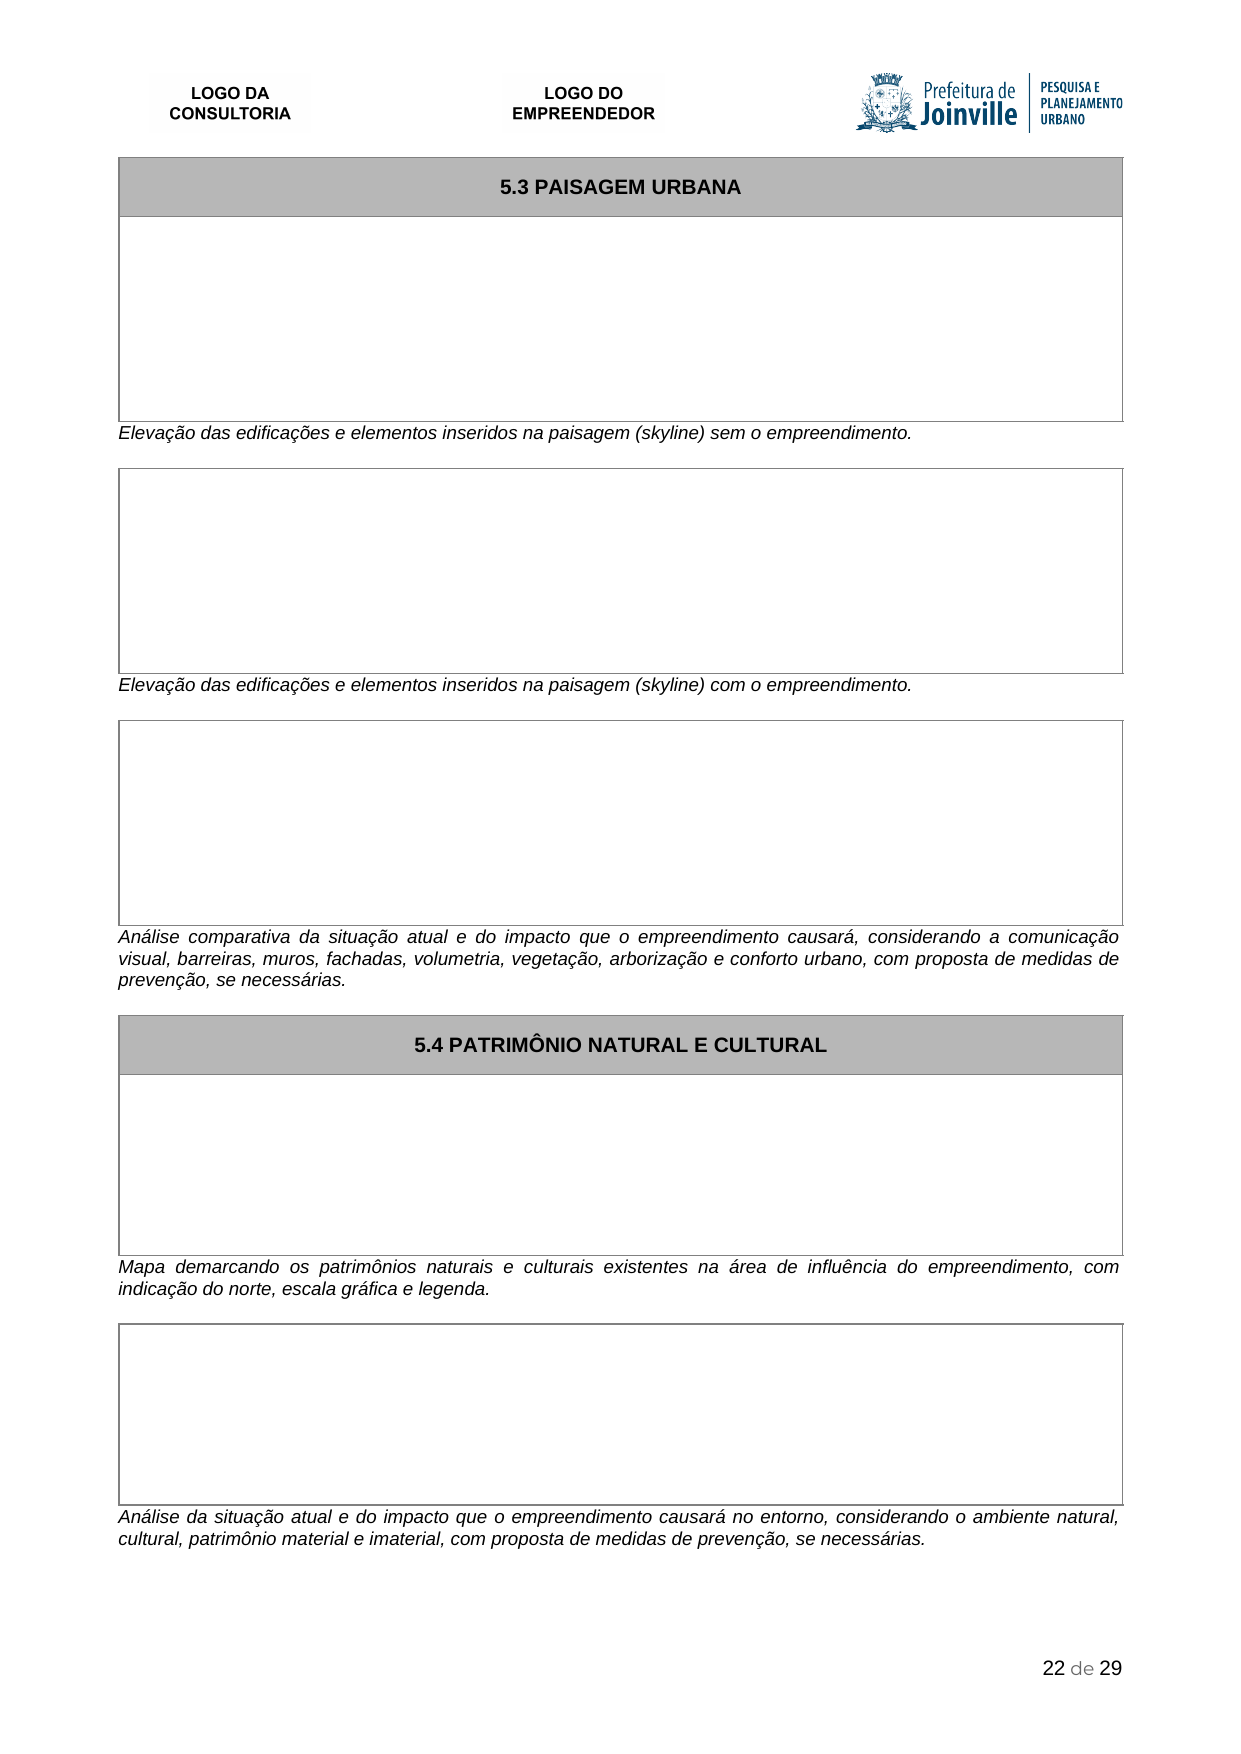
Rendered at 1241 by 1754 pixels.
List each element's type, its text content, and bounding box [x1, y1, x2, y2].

table_cell [120, 217, 1122, 421]
table_header [120, 1325, 1122, 1504]
text Mapa demarcando os patrimônios naturais e culturais existentes na área de influência do empreendimento, com indicação do norte, escala gráfica e legenda. [118, 1256, 1122, 1299]
table_header 5.4 PATRIMÔNIO NATURAL E CULTURAL [120, 1016, 1122, 1074]
picture [502, 73, 665, 133]
picture [855, 73, 1123, 133]
text Análise comparativa da situação atual e do impacto que o empreendimento causará, considerando a comunicação visual, barreiras, muros, fachadas, volumetria, vegetação, arborização e conforto urbano, com proposta de medidas de prevenção, se necessárias. [118, 926, 1122, 991]
table_header [120, 721, 1122, 924]
table_header 5.3 PAISAGEM URBANA [120, 158, 1122, 216]
table_cell [120, 1075, 1122, 1255]
text Análise da situação atual e do impacto que o empreendimento causará no entorno, considerando o ambiente natural, cultural, patrimônio material e imaterial, com proposta de medidas de prevenção, se necessárias. [118, 1506, 1122, 1549]
picture [148, 73, 312, 133]
text Elevação das edificações e elementos inseridos na paisagem (skyline) com o empreendimento. [118, 674, 1122, 696]
text Elevação das edificações e elementos inseridos na paisagem (skyline) sem o empreendimento. [118, 422, 1122, 444]
table_header [120, 469, 1122, 673]
